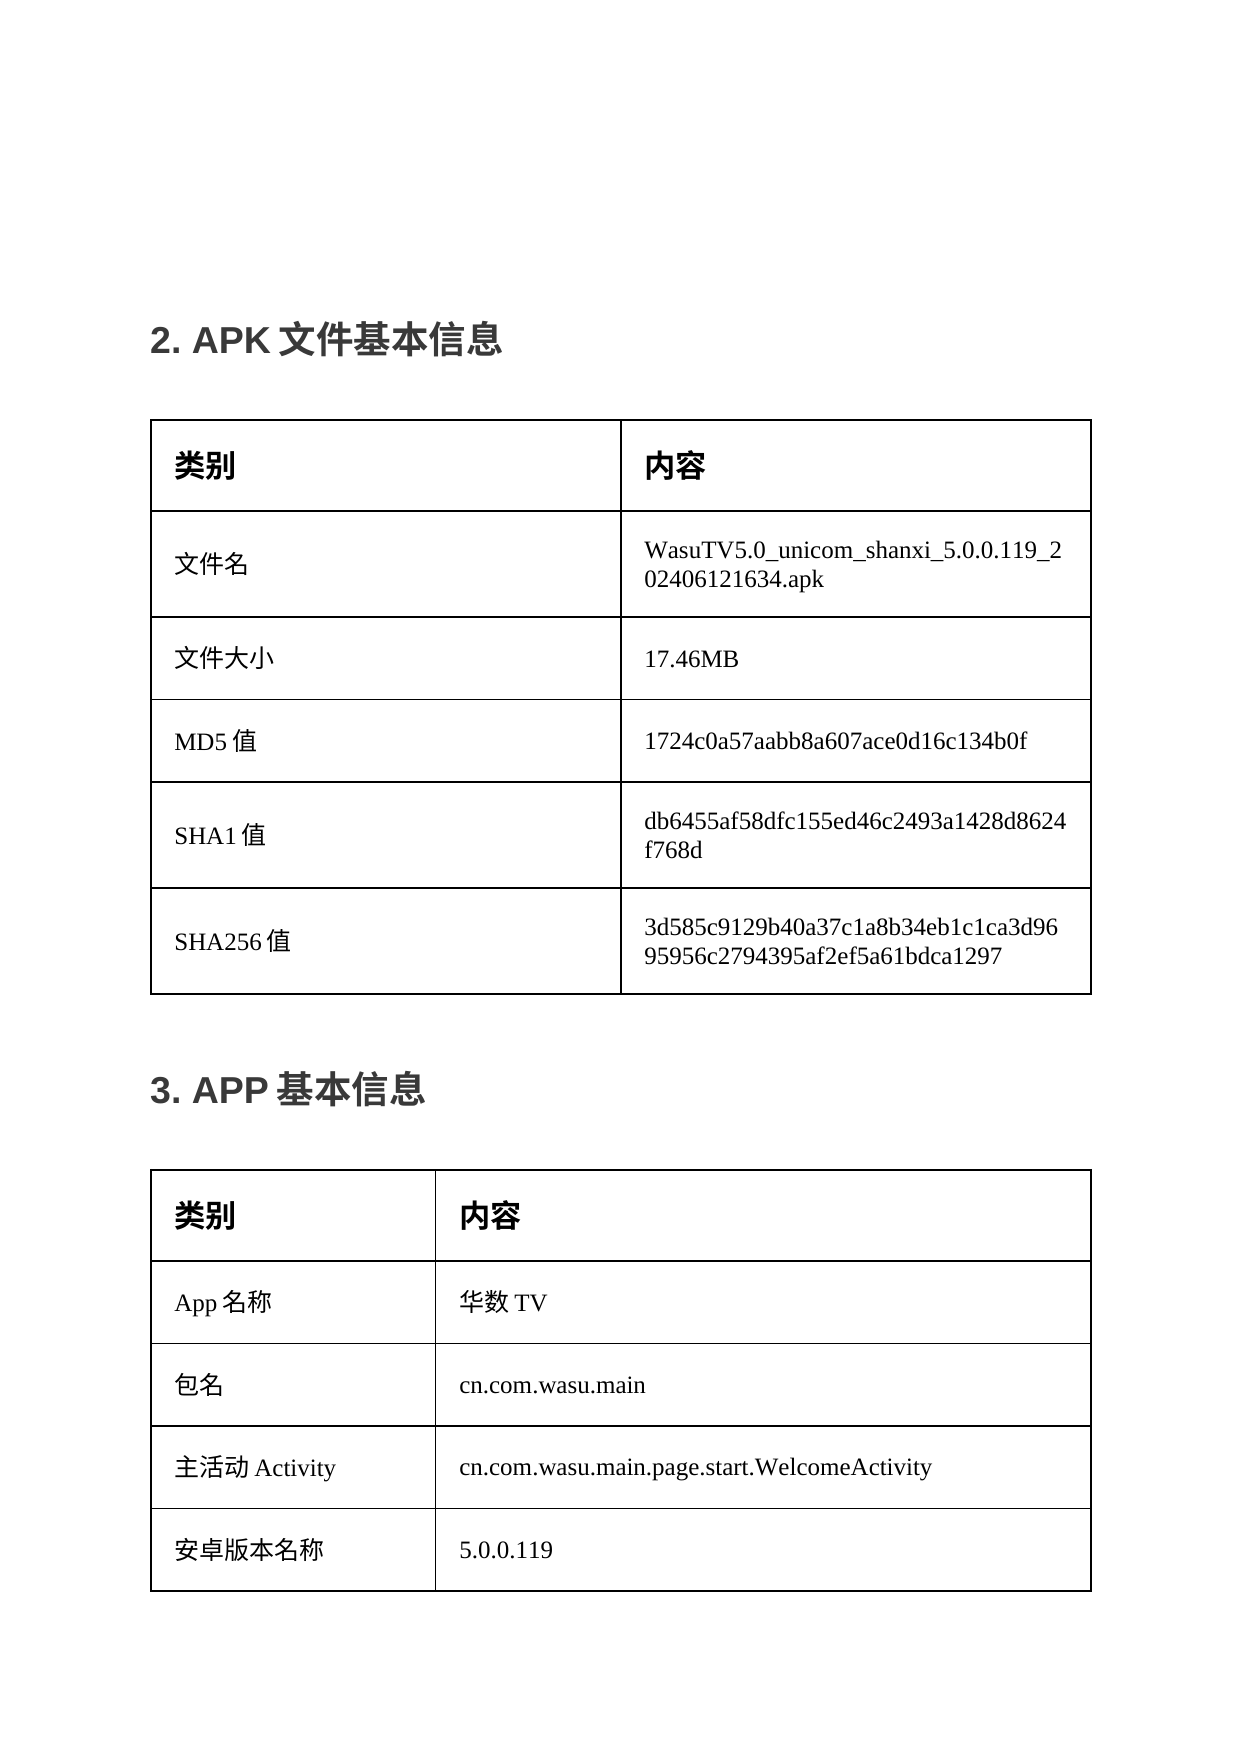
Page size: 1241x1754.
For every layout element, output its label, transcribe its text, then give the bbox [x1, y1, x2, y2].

subtitle 3. APP基本信息 [150, 1063, 1090, 1114]
table_header 内容 [622, 421, 1090, 510]
table_cell App名称 [152, 1262, 435, 1342]
table_cell db6455af58dfc155ed46c2493a1428d8624f768d [622, 783, 1090, 887]
table_cell cn.com.wasu.main [436, 1344, 1090, 1425]
table_cell 文件大小 [152, 618, 620, 698]
table_cell cn.com.wasu.main.page.start.WelcomeActivity [436, 1427, 1090, 1507]
table_cell 文件名 [152, 512, 620, 616]
subtitle 2. APK文件基本信息 [150, 313, 1090, 364]
table_cell 包名 [152, 1344, 435, 1425]
table_cell 5.0.0.119 [436, 1509, 1090, 1590]
table_cell MD5值 [152, 700, 620, 781]
table_header 类别 [152, 1171, 435, 1260]
table_header 类别 [152, 421, 620, 510]
table_cell 1724c0a57aabb8a607ace0d16c134b0f [622, 700, 1090, 781]
table_cell 主活动Activity [152, 1427, 435, 1507]
table_cell SHA256值 [152, 889, 620, 993]
table_cell 安卓版本名称 [152, 1509, 435, 1590]
table_cell 17.46MB [622, 618, 1090, 698]
table_cell WasuTV5.0_unicom_shanxi_5.0.0.119_202406121634.apk [622, 512, 1090, 616]
table_header 内容 [436, 1171, 1090, 1260]
table_cell SHA1值 [152, 783, 620, 887]
table_cell 3d585c9129b40a37c1a8b34eb1c1ca3d9695956c2794395af2ef5a61bdca1297 [622, 889, 1090, 993]
table_cell 华数TV [436, 1262, 1090, 1342]
